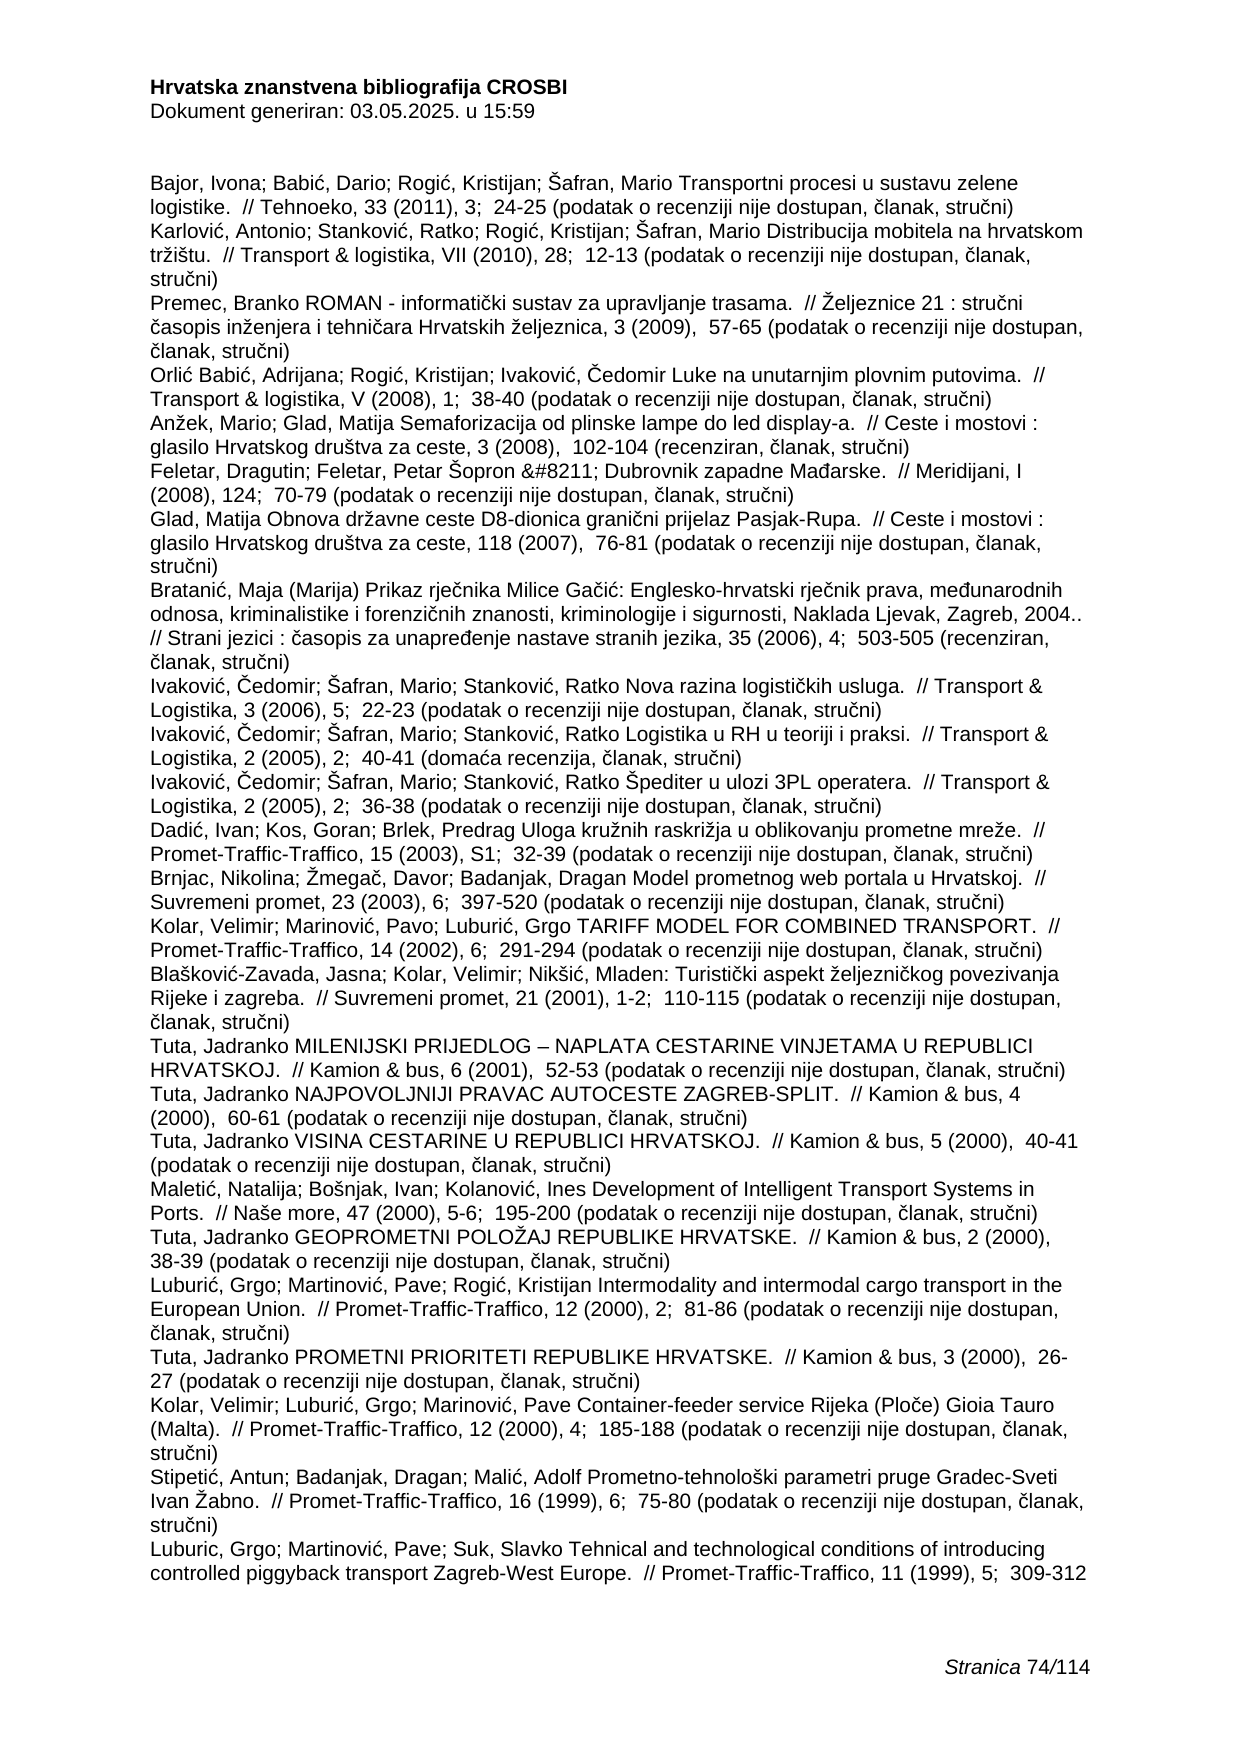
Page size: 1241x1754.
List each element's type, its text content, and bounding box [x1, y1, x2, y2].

text Maletić, Natalija; Bošnjak, Ivan; Kolanović, Ines [150, 1177, 1090, 1225]
text Tuta, Jadranko [150, 1033, 1090, 1081]
text Anžek, Mario; Glad, Matija [150, 411, 1090, 458]
text Dadić, Ivan; Kos, Goran; Brlek, Predrag [150, 818, 1090, 866]
text Luburić, Grgo; Martinović, Pave; Rogić, Kristijan [150, 1273, 1090, 1345]
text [150, 1537, 1090, 1584]
text Karlović, Antonio; Stanković, Ratko; Rogić, Kristijan; Šafran, Mario [150, 219, 1090, 291]
text Tuta, Jadranko [150, 1081, 1090, 1129]
text Ivaković, Čedomir; Šafran, Mario; Stanković, Ratko [150, 674, 1090, 722]
text Kolar, Velimir; Marinović, Pavo; Luburić, Grgo [150, 914, 1090, 962]
text Tuta, Jadranko [150, 1345, 1090, 1393]
text Bajor, Ivona; Babić, Dario; Rogić, Kristijan; Šafran, Mario [150, 171, 1090, 219]
text Tuta, Jadranko [150, 1129, 1090, 1177]
text Ivaković, Čedomir; Šafran, Mario; Stanković, Ratko [150, 770, 1090, 818]
text Brnjac, Nikolina; Žmegač, Davor; Badanjak, Dragan [150, 866, 1090, 914]
text Premec, Branko [150, 291, 1090, 363]
text Ivaković, Čedomir; Šafran, Mario; Stanković, Ratko [150, 722, 1090, 770]
text Stipetić, Antun; Badanjak, Dragan; Malić, Adolf [150, 1465, 1090, 1537]
text Orlić Babić, Adrijana; Rogić, Kristijan; Ivaković, Čedomir [150, 363, 1090, 411]
text Feletar, Dragutin; Feletar, Petar [150, 458, 1090, 506]
text Bratanić, Maja (Marija) [150, 578, 1090, 674]
text Tuta, Jadranko [150, 1225, 1090, 1273]
text Glad, Matija [150, 506, 1090, 578]
text Blašković-Zavada, Jasna; Kolar, Velimir; Nikšić, Mladen: [150, 962, 1090, 1033]
text Kolar, Velimir; Luburić, Grgo; Marinović, Pave [150, 1393, 1090, 1465]
